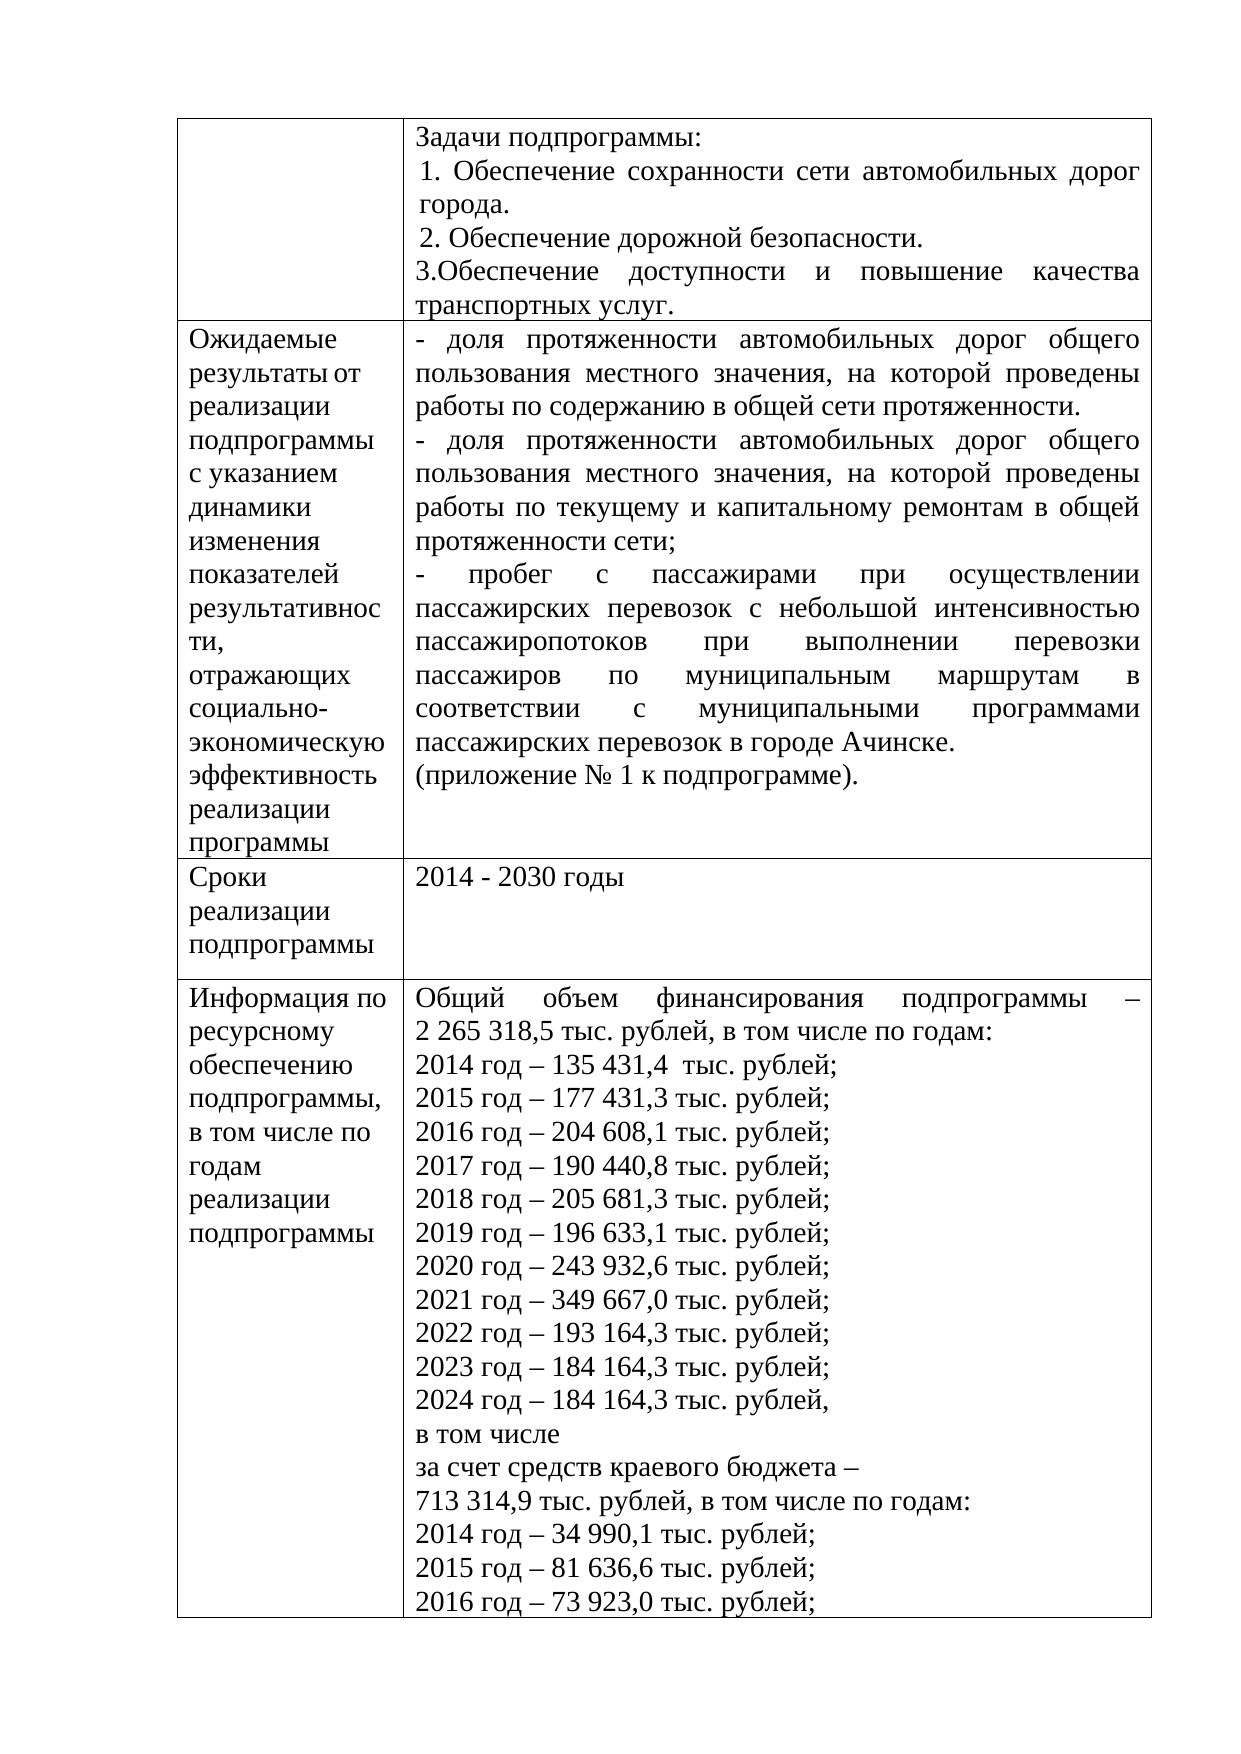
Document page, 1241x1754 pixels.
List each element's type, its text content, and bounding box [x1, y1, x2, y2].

table_cell - доля протяженности автомобильных дорог общего пользования местного значения, на которой проведены работы по содержанию в общей сети протяженности. - доля протяженности автомобильных дорог общего пользования местного значения, на которой проведены работы по текущему и капитальному ремонтам в общей протяженности сети; - пробег с пассажирами при осуществлении пассажирских перевозок с небольшой интенсивностью пассажиропотоков при выполнении перевозки пассажиров по муниципальным маршрутам в соответствии с муниципальными программами пассажирских перевозок в городе Ачинске. (приложение № 1 к подпрограмме). [404, 321, 1151, 858]
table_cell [178, 980, 403, 1617]
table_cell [404, 119, 1151, 320]
table_cell 2014 - 2030 годы [404, 859, 1151, 979]
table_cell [178, 119, 403, 320]
table_cell Сроки реализации подпрограммы [178, 859, 403, 979]
table_cell Ожидаемые результаты от реализации подпрограммы с указанием динамики изменения показателей результативности, отражающих социально-экономическую эффективность реализации программы [178, 321, 403, 858]
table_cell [404, 980, 1151, 1617]
